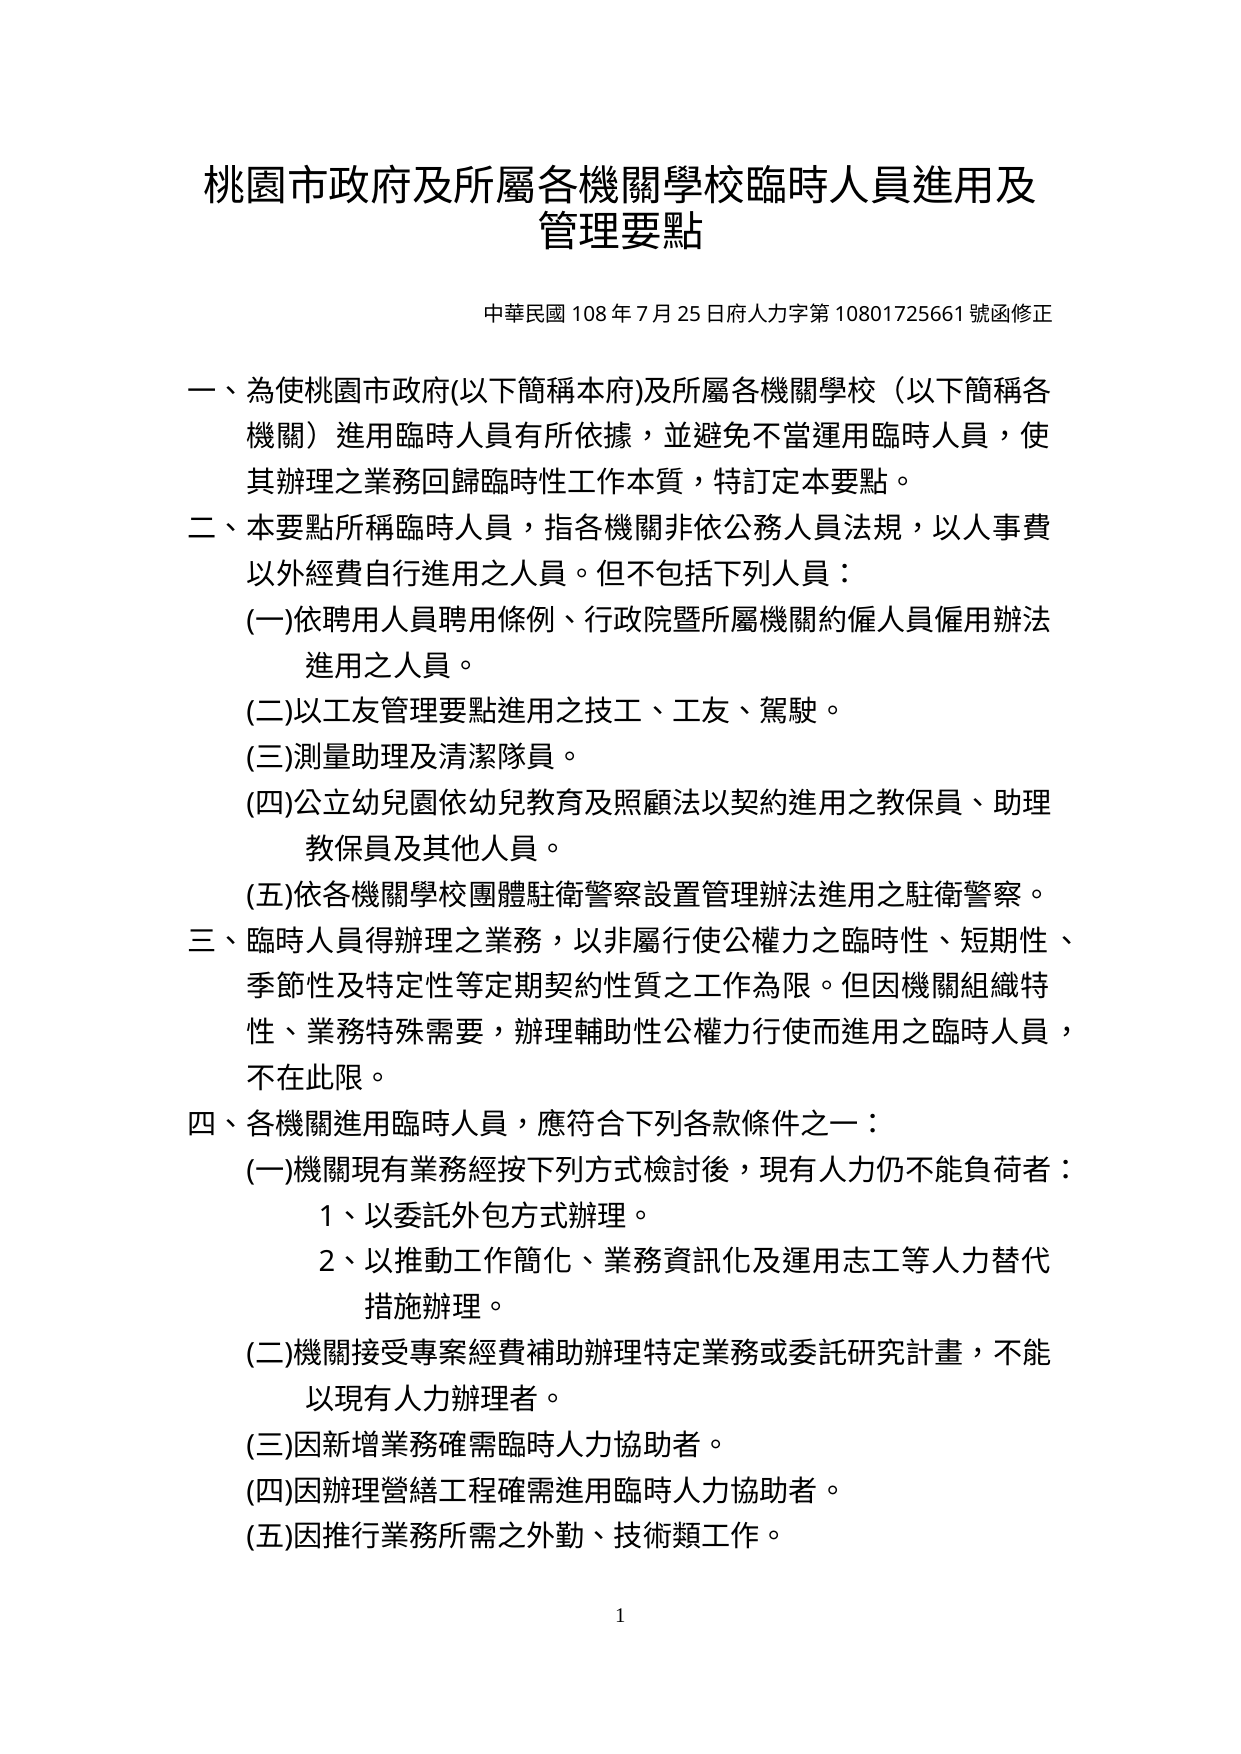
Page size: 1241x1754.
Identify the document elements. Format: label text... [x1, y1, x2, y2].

list 測量助理及清潔隊員。 [246, 731, 1053, 777]
list 臨時人員得辦理之業務，以非屬行使公權力之臨時性、短期性、季節性及特定性等定期契約性質之工作為限。但因機關組織特性、業務特殊需要，辦理輔助性公權力行使而進用之臨時人員，不在此限。 [187, 914, 1053, 1098]
list 因辦理營繕工程確需進用臨時人力協助者。 [246, 1464, 1053, 1510]
list 機關接受專案經費補助辦理特定業務或委託研究計畫，不能以現有人力辦理者。 [246, 1327, 1053, 1418]
list 以推動工作簡化、業務資訊化及運用志工等人力替代措施辦理。 [318, 1235, 1053, 1327]
list 本要點所稱臨時人員，指各機關非依公務人員法規，以人事費以外經費自行進用之人員。但不包括下列人員： [187, 502, 1053, 593]
list 以委託外包方式辦理。 [260, 1189, 1053, 1235]
list 公立幼兒園依幼兒教育及照顧法以契約進用之教保員、助理教保員及其他人員。 [246, 777, 1053, 868]
list 依聘用人員聘用條例、行政院暨所屬機關約僱人員僱用辦法進用之人員。 [246, 593, 1053, 685]
list 為使桃園市政府(以下簡稱本府)及所屬各機關學校（以下簡稱各機關）進用臨時人員有所依據，並避免不當運用臨時人員，使其辦理之業務回歸臨時性工作本質，特訂定本要點。 [187, 364, 1053, 502]
list 因新增業務確需臨時人力協助者。 [246, 1418, 1053, 1464]
list 以工友管理要點進用之技工、工友、駕駛。 [246, 685, 1053, 731]
text 桃園市政府及所屬各機關學校臨時人員進用及管理要點 [187, 164, 1053, 255]
list 機關現有業務經按下列方式檢討後，現有人力仍不能負荷者： [246, 1143, 1053, 1189]
list 各機關進用臨時人員，應符合下列各款條件之一： [187, 1098, 1053, 1143]
text 中華民國 108年7月25日府人力字第10801725661號函修正 [270, 293, 1053, 331]
list 因推行業務所需之外勤、技術類工作。 [246, 1510, 1053, 1556]
list 依各機關學校團體駐衛警察設置管理辦法進用之駐衛警察。 [246, 868, 1053, 914]
